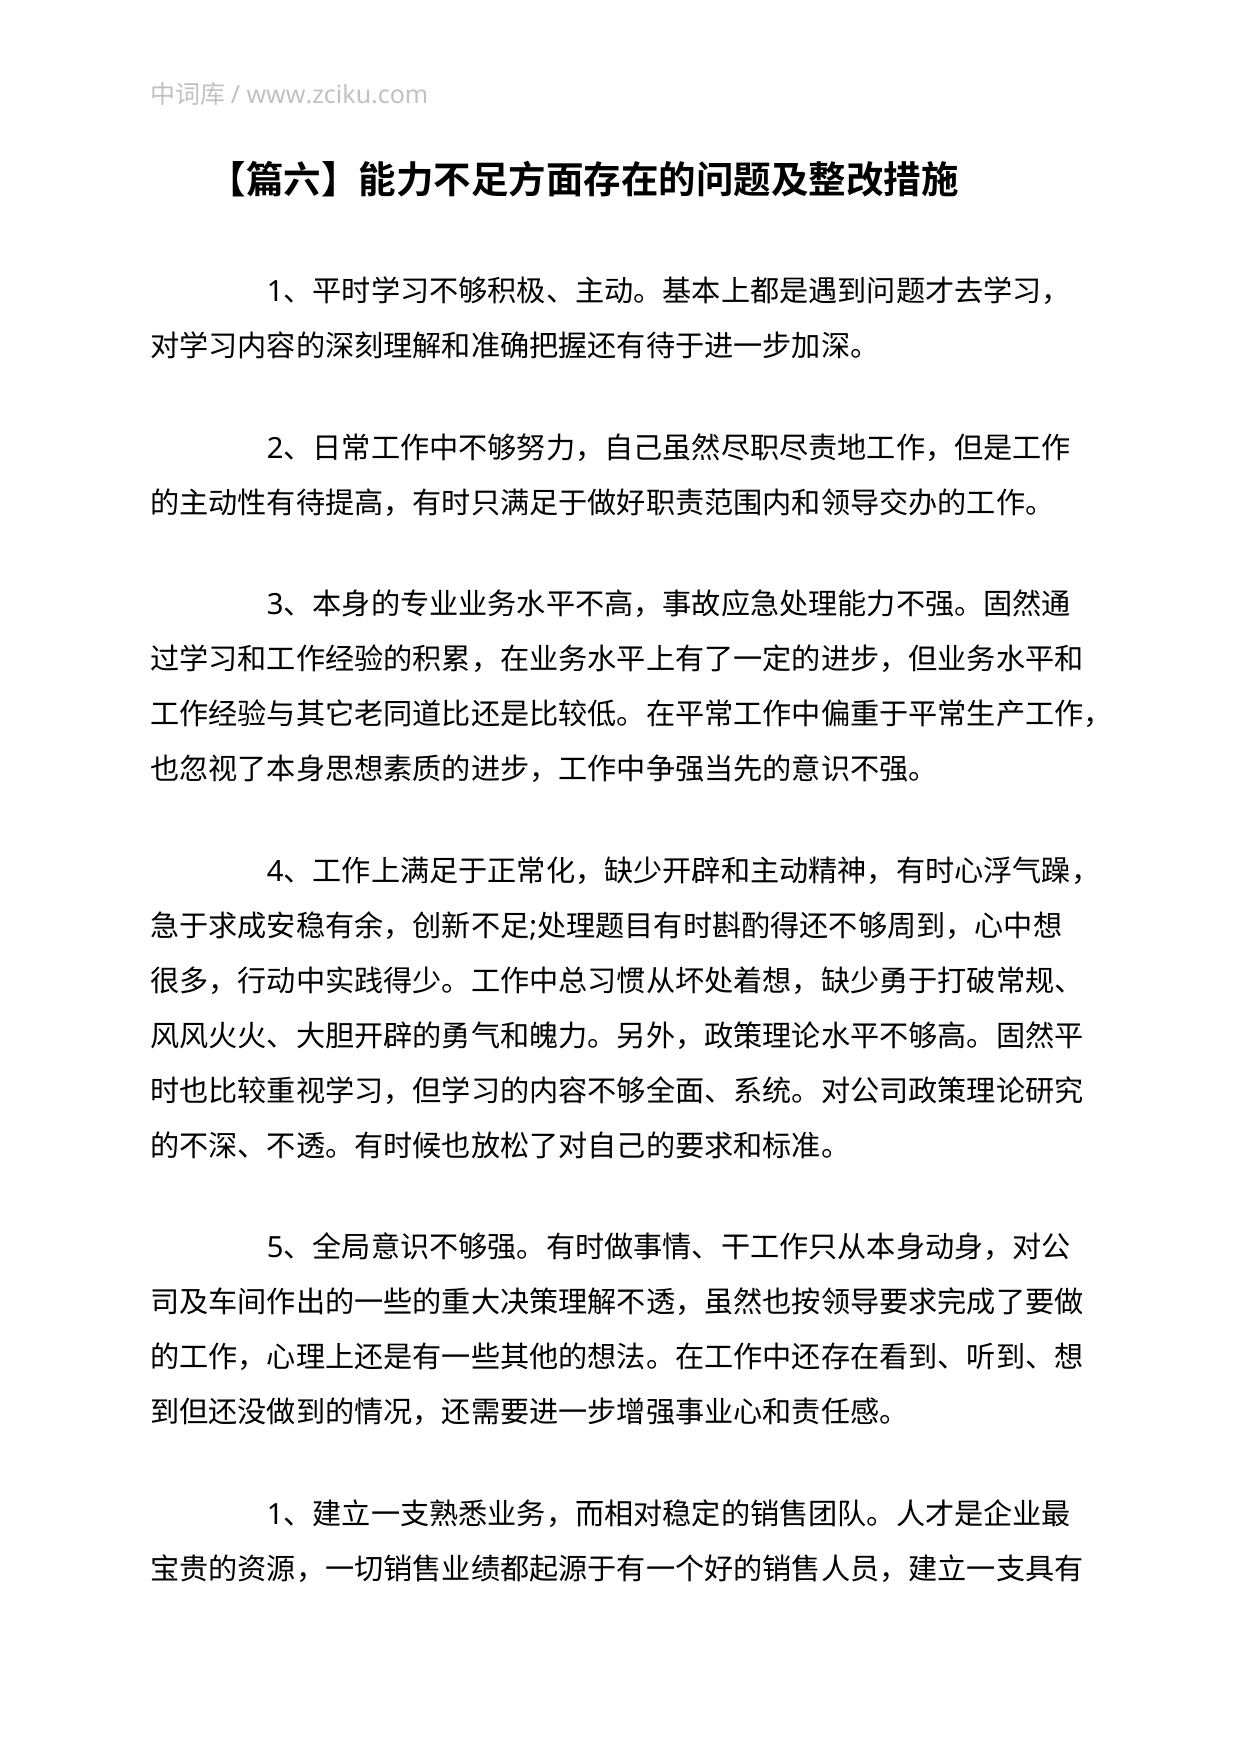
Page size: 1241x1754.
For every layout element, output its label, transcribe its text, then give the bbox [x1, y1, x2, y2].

text 【篇六】能力不足方面存在的问题及整改措施 [150, 150, 1090, 204]
text 4、工作上满足于正常化，缺少开辟和主动精神，有时心浮气躁，急于求成安稳有余，创新不足;处理题目有时斟酌得还不够周到，心中想很多，行动中实践得少。工作中总习惯从坏处着想，缺少勇于打破常规、风风火火、大胆开辟的勇气和魄力。另外，政策理论水平不够高。固然平时也比较重视学习，但学习的内容不够全面、系统。对公司政策理论研究的不深、不透。有时候也放松了对自己的要求和标准。 [150, 847, 1090, 1164]
text 3、本身的专业业务水平不高，事故应急处理能力不强。固然通过学习和工作经验的积累，在业务水平上有了一定的进步，但业务水平和工作经验与其它老同道比还是比较低。在平常工作中偏重于平常生产工作，也忽视了本身思想素质的进步，工作中争强当先的意识不强。 [150, 581, 1090, 788]
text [150, 1491, 1090, 1588]
text 2、日常工作中不够努力，自己虽然尽职尽责地工作，但是工作的主动性有待提高，有时只满足于做好职责范围内和领导交办的工作。 [150, 424, 1090, 521]
text 1、平时学习不够积极、主动。基本上都是遇到问题才去学习，对学习内容的深刻理解和准确把握还有待于进一步加深。 [150, 267, 1090, 365]
text 5、全局意识不够强。有时做事情、干工作只从本身动身，对公司及车间作出的一些的重大决策理解不透，虽然也按领导要求完成了要做的工作，心理上还是有一些其他的想法。在工作中还存在看到、听到、想到但还没做到的情况，还需要进一步增强事业心和责任感。 [150, 1224, 1090, 1431]
